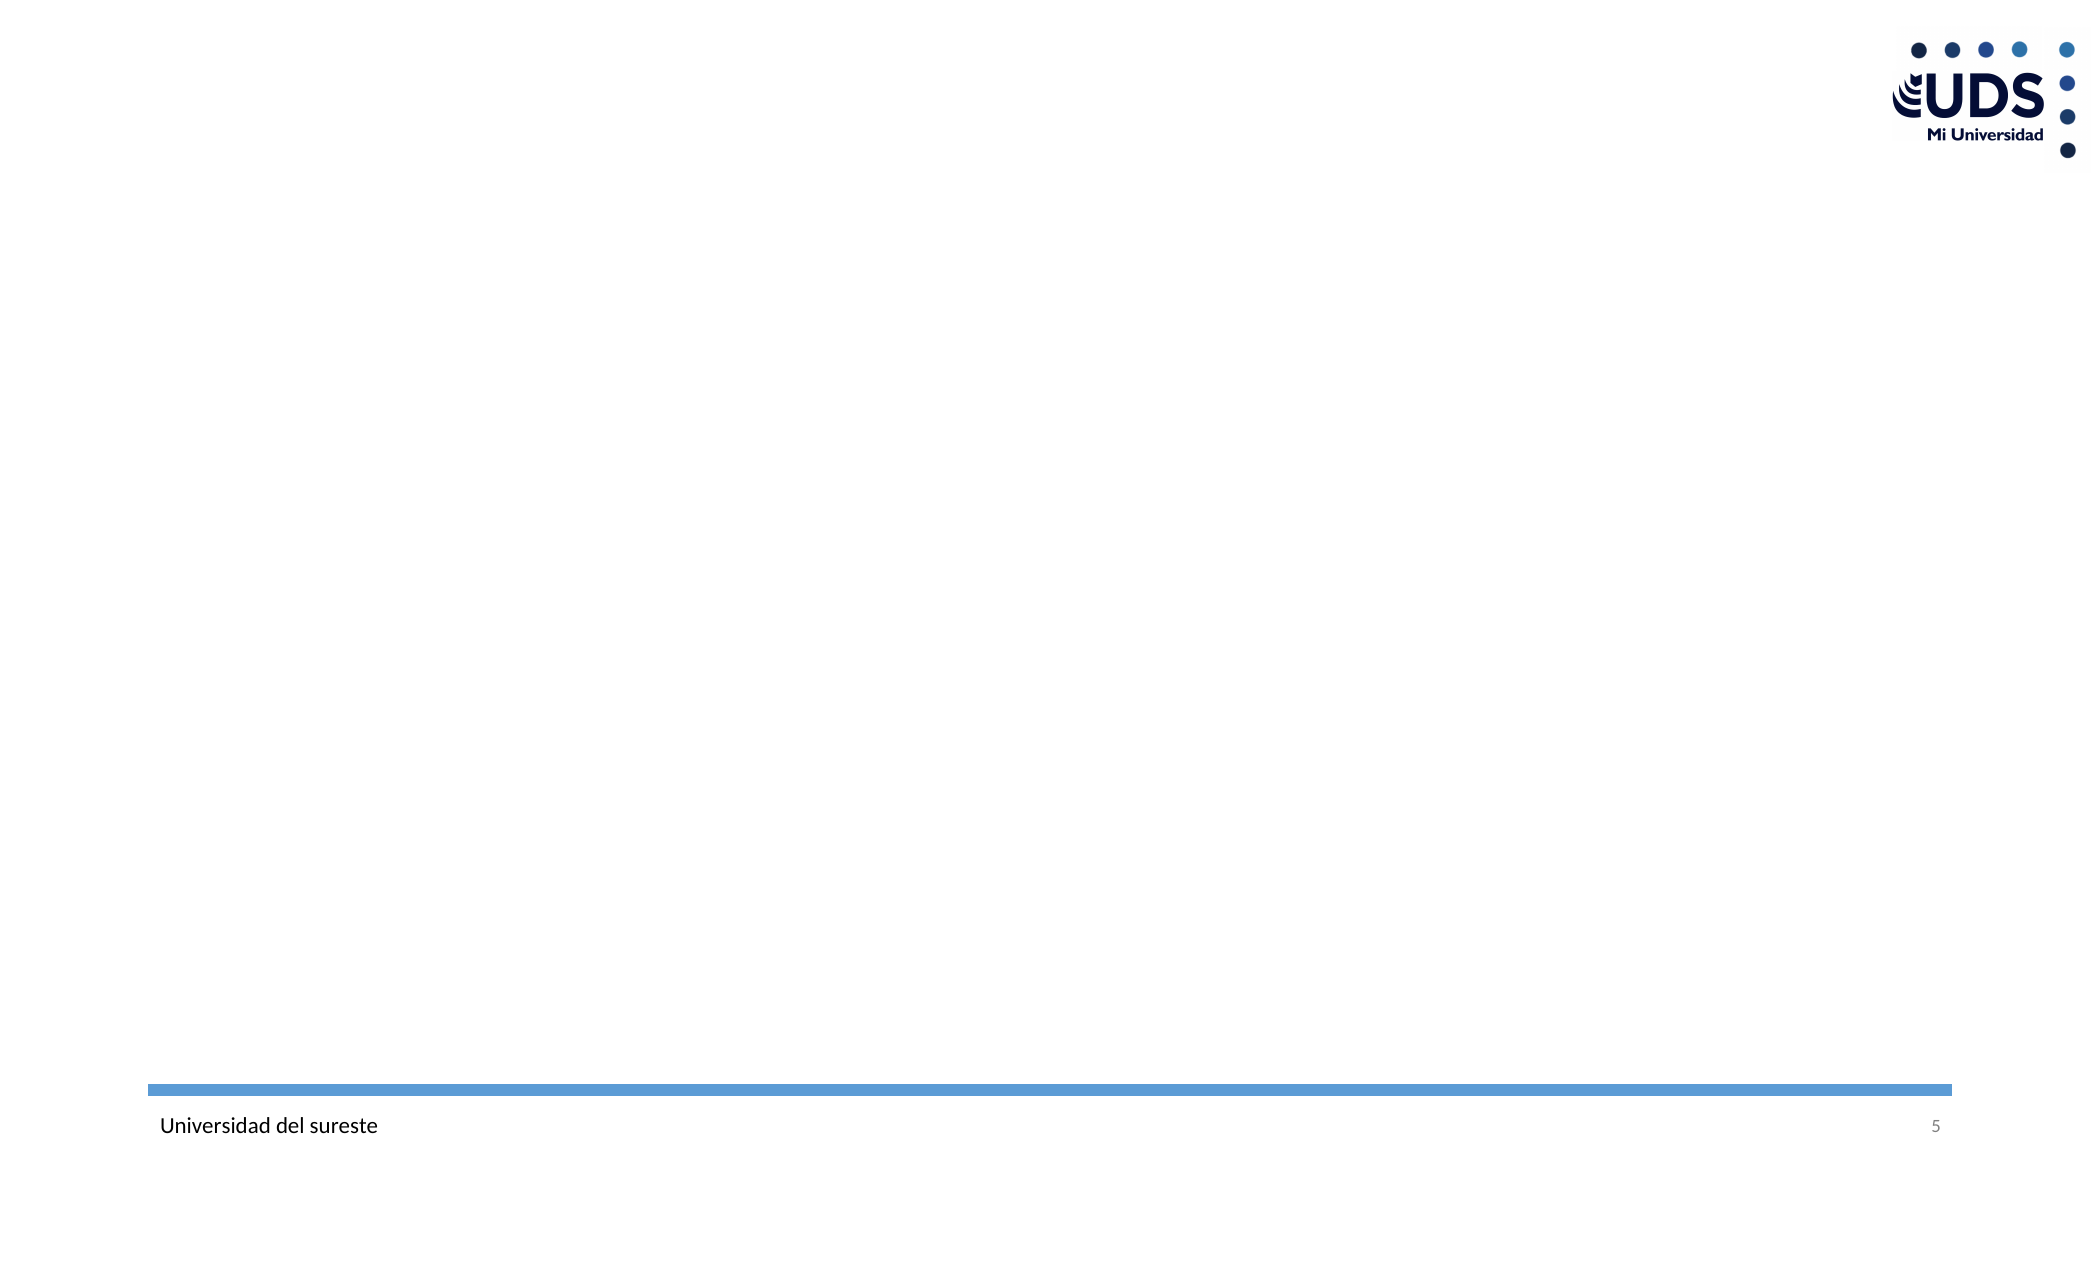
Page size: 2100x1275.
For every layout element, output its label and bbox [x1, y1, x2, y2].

picture [1891, 27, 2091, 172]
